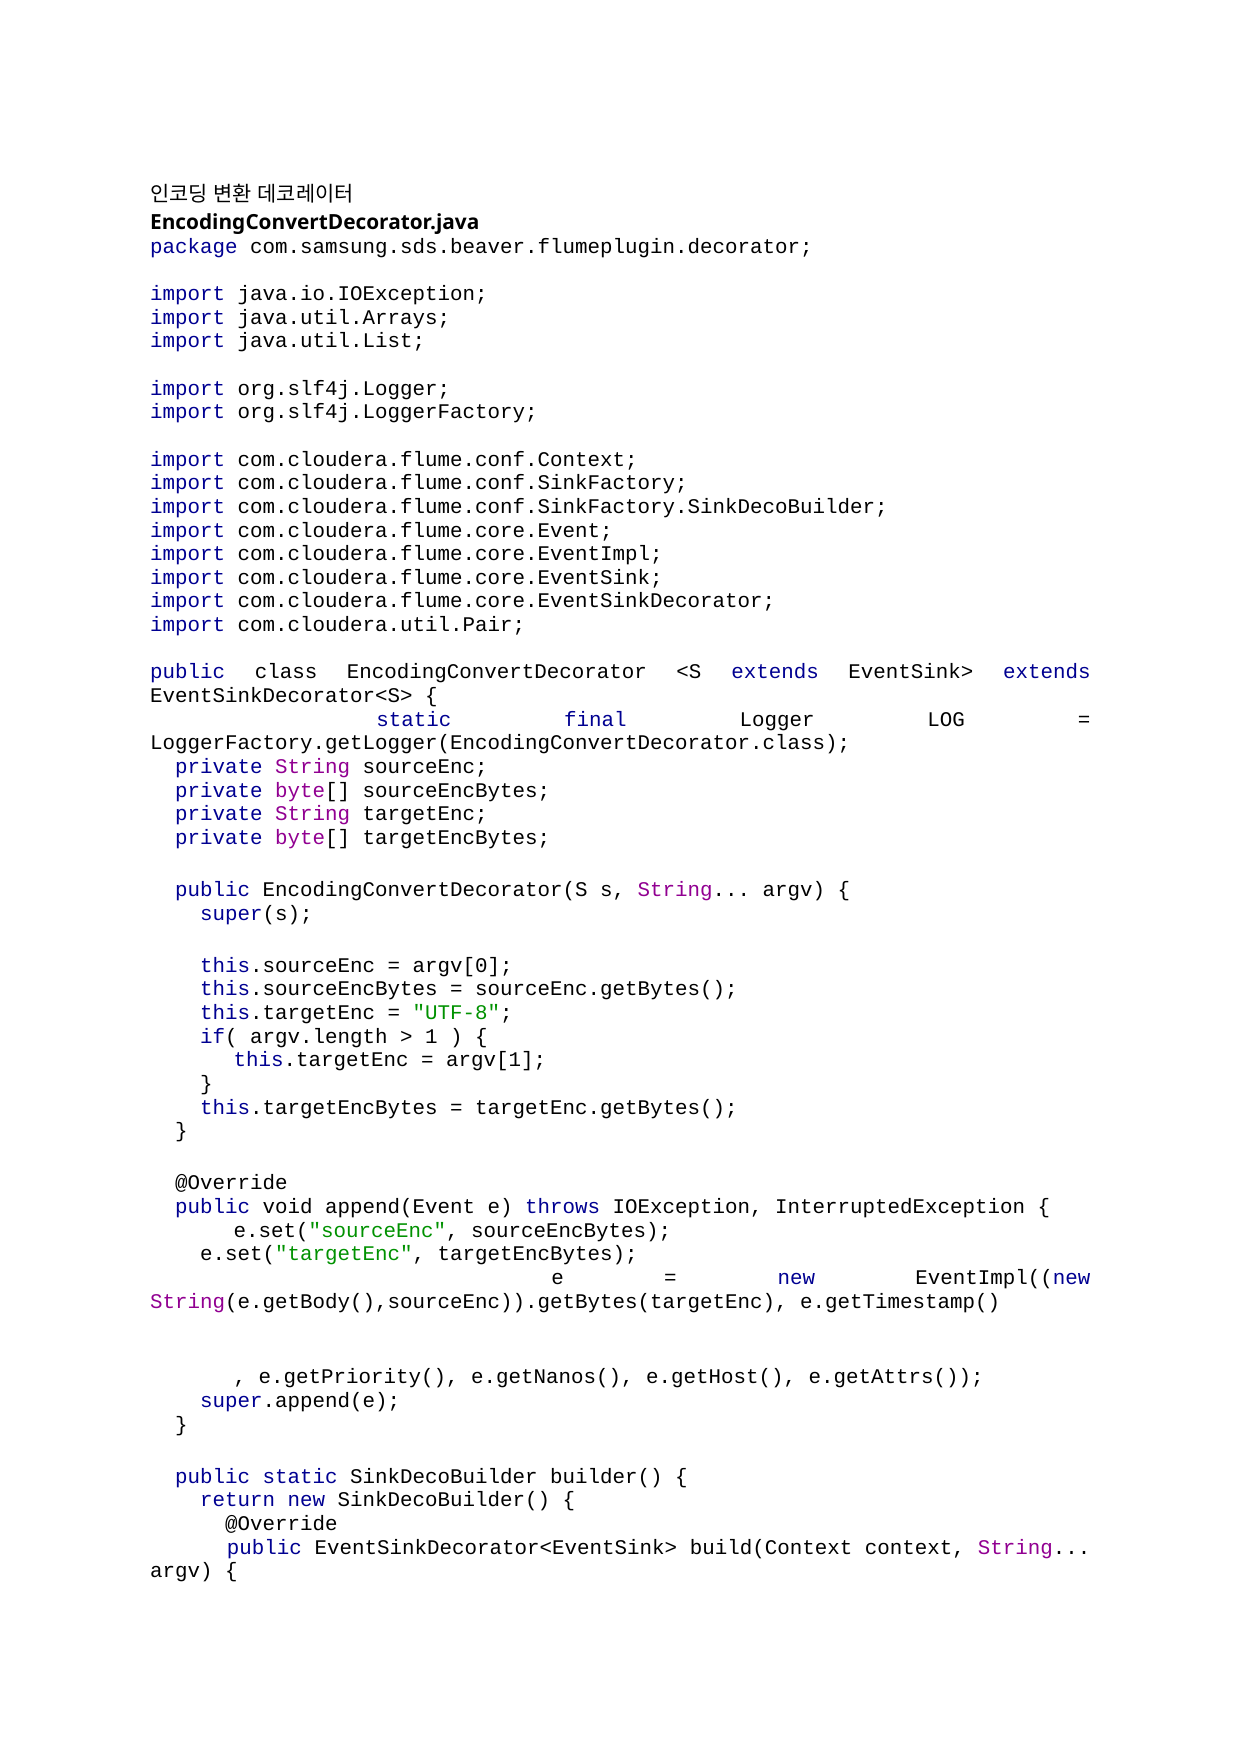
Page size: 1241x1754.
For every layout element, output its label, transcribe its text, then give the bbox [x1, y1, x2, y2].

text } [150, 1120, 1090, 1144]
text e.set("targetEnc", targetEncBytes); [150, 1243, 1090, 1267]
text } [150, 1414, 1090, 1437]
text this.sourceEnc = argv[0]; [150, 955, 1090, 978]
text import org.slf4j.LoggerFactory; [150, 401, 1090, 425]
text if( argv.length > 1 ) { [150, 1026, 1090, 1049]
text super(s); [150, 903, 1090, 926]
text import com.cloudera.flume.core.Event; [150, 519, 1090, 543]
text private String targetEnc; [150, 803, 1090, 827]
text this.sourceEncBytes = sourceEnc.getBytes(); [150, 978, 1090, 1002]
text public static SinkDecoBuilder builder() { [150, 1466, 1090, 1489]
text import com.cloudera.flume.conf.SinkFactory.SinkDecoBuilder; [150, 496, 1090, 519]
text , e.getPriority(), e.getNanos(), e.getHost(), e.getAttrs()); [150, 1314, 1090, 1390]
text import java.io.IOException; [150, 283, 1090, 307]
text 인코딩 변환 데코레이터 [150, 177, 1090, 207]
text this.targetEnc = argv[1]; [150, 1049, 1090, 1073]
text this.targetEncBytes = targetEnc.getBytes(); [150, 1097, 1090, 1120]
text import java.util.Arrays; [150, 307, 1090, 330]
text package com.samsung.sds.beaver.flumeplugin.decorator; [150, 236, 1090, 259]
text import com.cloudera.flume.conf.SinkFactory; [150, 472, 1090, 496]
text public EventSinkDecorator<EventSink> build(Context context, String... argv) { [150, 1537, 1090, 1584]
text @Override [150, 1172, 1090, 1196]
text import com.cloudera.util.Pair; [150, 614, 1090, 638]
text import com.cloudera.flume.core.EventImpl; [150, 543, 1090, 567]
text public void append(Event e) throws IOException, InterruptedException { [150, 1196, 1090, 1220]
text import com.cloudera.flume.core.EventSink; [150, 567, 1090, 591]
text e.set("sourceEnc", sourceEncBytes); [150, 1220, 1090, 1243]
text private byte[] targetEncBytes; [150, 827, 1090, 851]
text import org.slf4j.Logger; [150, 378, 1090, 401]
text public class EncodingConvertDecorator <S extends EventSink> extends EventSinkDecorator<S> { [150, 661, 1090, 709]
text @Override [150, 1513, 1090, 1537]
text EncodingConvertDecorator.java [150, 207, 1090, 236]
text public EncodingConvertDecorator(S s, String... argv) { [150, 879, 1090, 903]
text import com.cloudera.flume.core.EventSinkDecorator; [150, 591, 1090, 614]
text return new SinkDecoBuilder() { [150, 1489, 1090, 1513]
text import java.util.List; [150, 330, 1090, 354]
text } [150, 1073, 1090, 1097]
text static final Logger LOG = LoggerFactory.getLogger(EncodingConvertDecorator.class); [150, 709, 1090, 756]
text import com.cloudera.flume.conf.Context; [150, 449, 1090, 472]
text this.targetEnc = "UTF-8"; [150, 1002, 1090, 1026]
text private byte[] sourceEncBytes; [150, 780, 1090, 803]
text super.append(e); [150, 1390, 1090, 1414]
text e = new EventImpl((new String(e.getBody(),sourceEnc)).getBytes(targetEnc), e.getTimestamp() [150, 1267, 1090, 1314]
text private String sourceEnc; [150, 756, 1090, 780]
